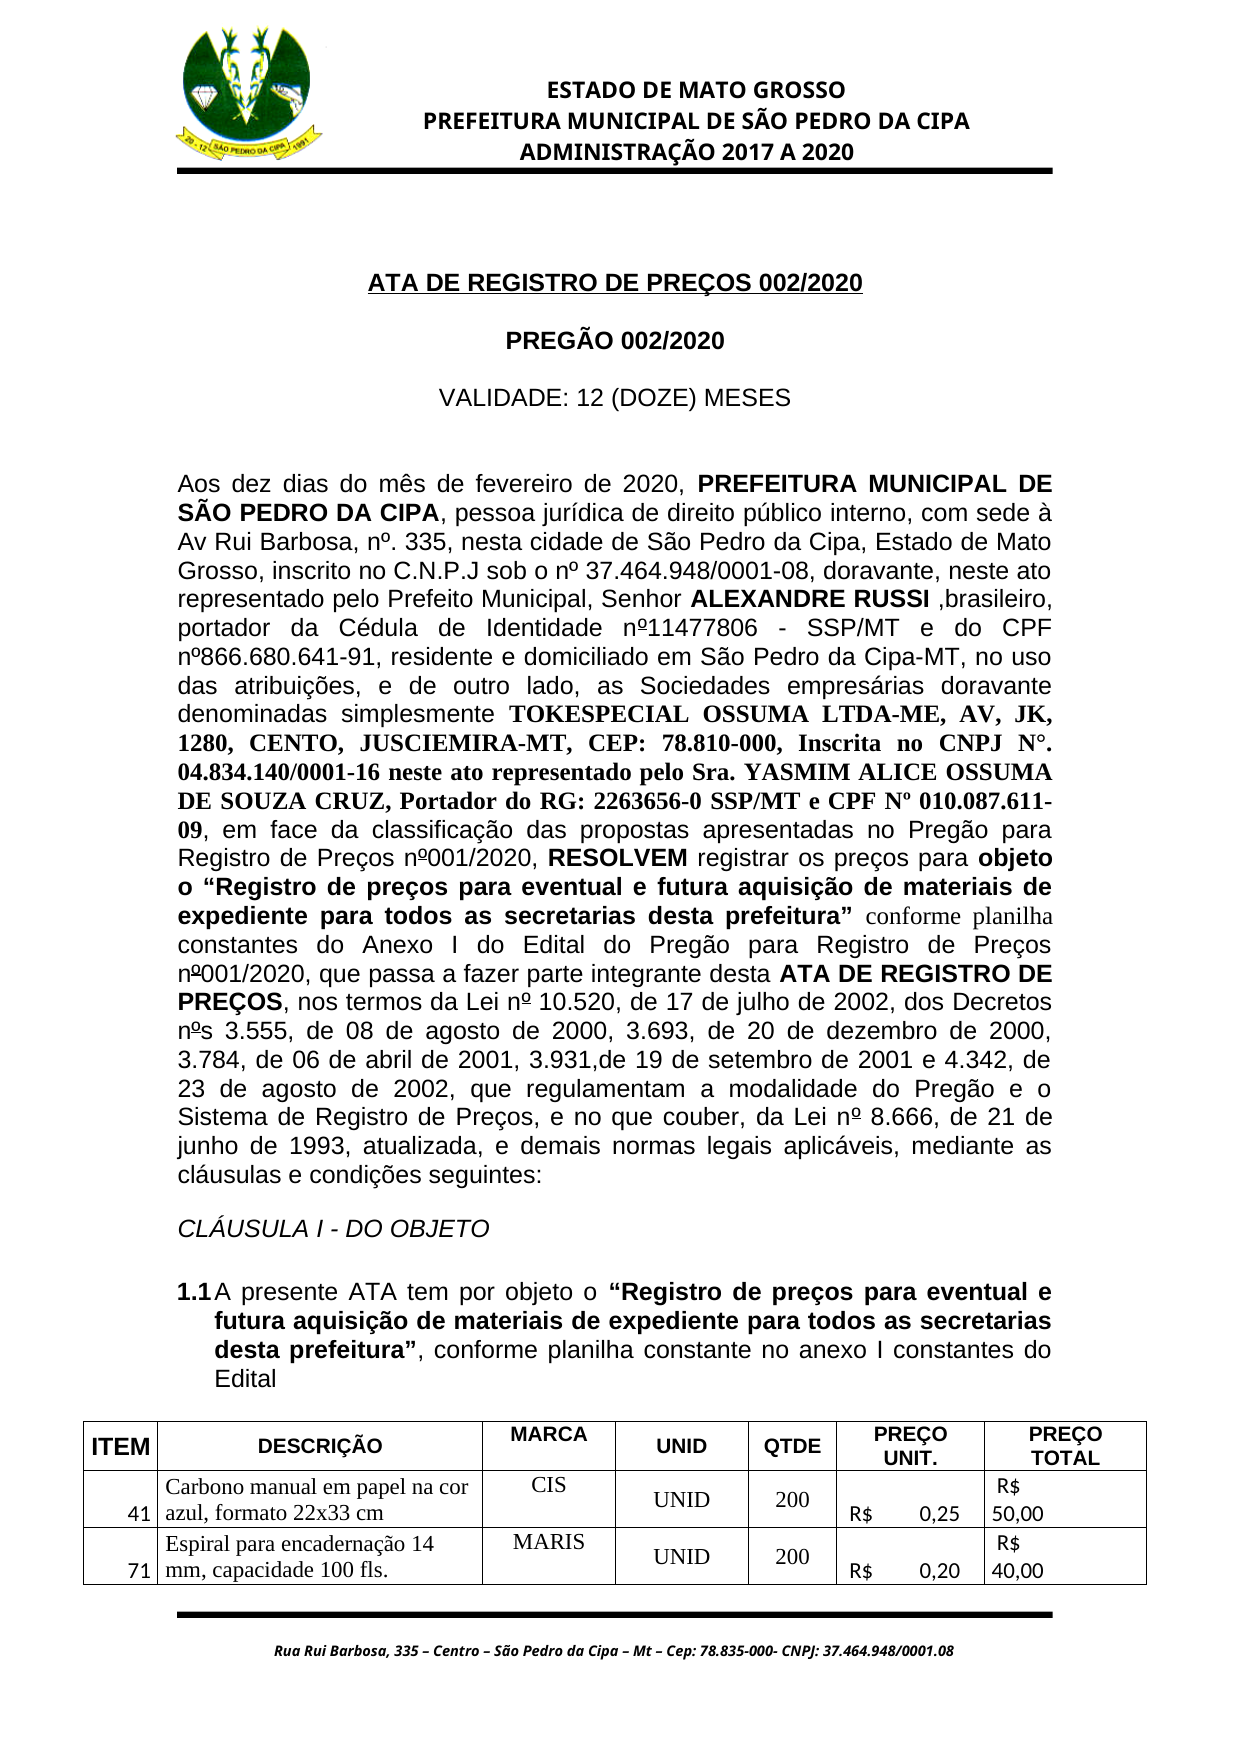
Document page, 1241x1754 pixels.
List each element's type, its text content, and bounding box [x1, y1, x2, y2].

table_header PREÇO UNIT. [837, 1422, 984, 1470]
table_header DESCRIÇÃO [158, 1422, 482, 1470]
subtitle CLÁUSULA I - DO OBJETO [177, 1213, 1053, 1242]
table_cell 71 [84, 1528, 157, 1584]
picture [157, 17, 333, 170]
table_cell R$ 50,00 [985, 1471, 1146, 1527]
text ATA DE REGISTRO DE PREÇOS 002/2020 [177, 268, 1053, 297]
table_cell UNID [616, 1471, 748, 1527]
table_header MARCA [483, 1422, 615, 1470]
table_header ITEM [84, 1422, 157, 1470]
table_cell 200 [749, 1471, 836, 1527]
text Aos dez dias do mês de fevereiro de 2020, PREFEITURA MUNICIPAL DE SÃO PEDRO DA CIPA, pessoa jurídica de direito público interno, com sede à Av Rui Barbosa, nº. 335, nesta cidade de São Pedro da Cipa, Estado de Mato Grosso, inscrito no C.N.P.J sob o nº 37.464.948/0001-08, doravante, neste ato representado pelo Prefeito Municipal, Senhor ALEXANDRE RUSSI ,brasileiro, portador da Cédula de Identidade nº11477806 - SSP/MT e do CPF nº866.680.641-91, residente e domiciliado em São Pedro da Cipa-MT, no uso das atribuições, e de outro lado, as Sociedades empresárias doravante denominadas simplesmente TOKESPECIAL OSSUMA LTDA-ME, AV, JK, 1280, CENTO, JUSCIEMIRA-MT, CEP: 78.810-000, Inscrita no CNPJ N°. 04.834.140/0001-16 neste ato representado pelo Sra. YASMIM ALICE OSSUMA DE SOUZA CRUZ, Portador do RG: 2263656-0 SSP/MT e CPF Nº 010.087.611-09, em face da classificação das propostas apresentadas no Pregão para Registro de Preços nº001/2020, RESOLVEM registrar os preços para objeto o “Registro de preços para eventual e futura aquisição de materiais de expediente para todos as secretarias desta prefeitura” conforme planilha constantes do Anexo I do Edital do Pregão para Registro de Preços nº001/2020, que passa a fazer parte integrante desta ATA DE REGISTRO DE PREÇOS, nos termos da Lei nº 10.520, de 17 de julho de 2002, dos Decretos nºs 3.555, de 08 de agosto de 2000, 3.693, de 20 de dezembro de 2000, 3.784, de 06 de abril de 2001, 3.931,de 19 de setembro de 2001 e 4.342, de 23 de agosto de 2002, que regulamentam a modalidade do Pregão e o Sistema de Registro de Preços, e no que couber, da Lei nº 8.666, de 21 de junho de 1993, atualizada, e demais normas legais aplicáveis, mediante as cláusulas e condições seguintes: [177, 469, 1053, 1188]
table_header PREÇO TOTAL [985, 1422, 1146, 1470]
table_cell CIS [483, 1471, 615, 1527]
text PREGÃO 002/2020 [177, 326, 1053, 354]
table_cell R$ 40,00 [985, 1528, 1146, 1584]
table_cell Espiral para encadernação 14 mm, capacidade 100 fls. [158, 1528, 482, 1584]
list A presente ATA tem por objeto o “Registro de preços para eventual e futura aquisição de materiais de expediente para todos as secretarias desta prefeitura”, conforme planilha constante no anexo I constantes do Edital [177, 1277, 1053, 1392]
table_cell R$ 0,20 [837, 1528, 984, 1584]
table_cell UNID [616, 1528, 748, 1584]
table_cell Carbono manual em papel na cor azul, formato 22x33 cm [158, 1471, 482, 1527]
table_cell MARIS [483, 1528, 615, 1584]
table_header UNID [616, 1422, 748, 1470]
table_cell 41 [84, 1471, 157, 1527]
text VALIDADE: 12 (DOZE) MESES [177, 383, 1053, 412]
table_cell 200 [749, 1528, 836, 1584]
table_header QTDE [749, 1422, 836, 1470]
table_cell R$ 0,25 [837, 1471, 984, 1527]
